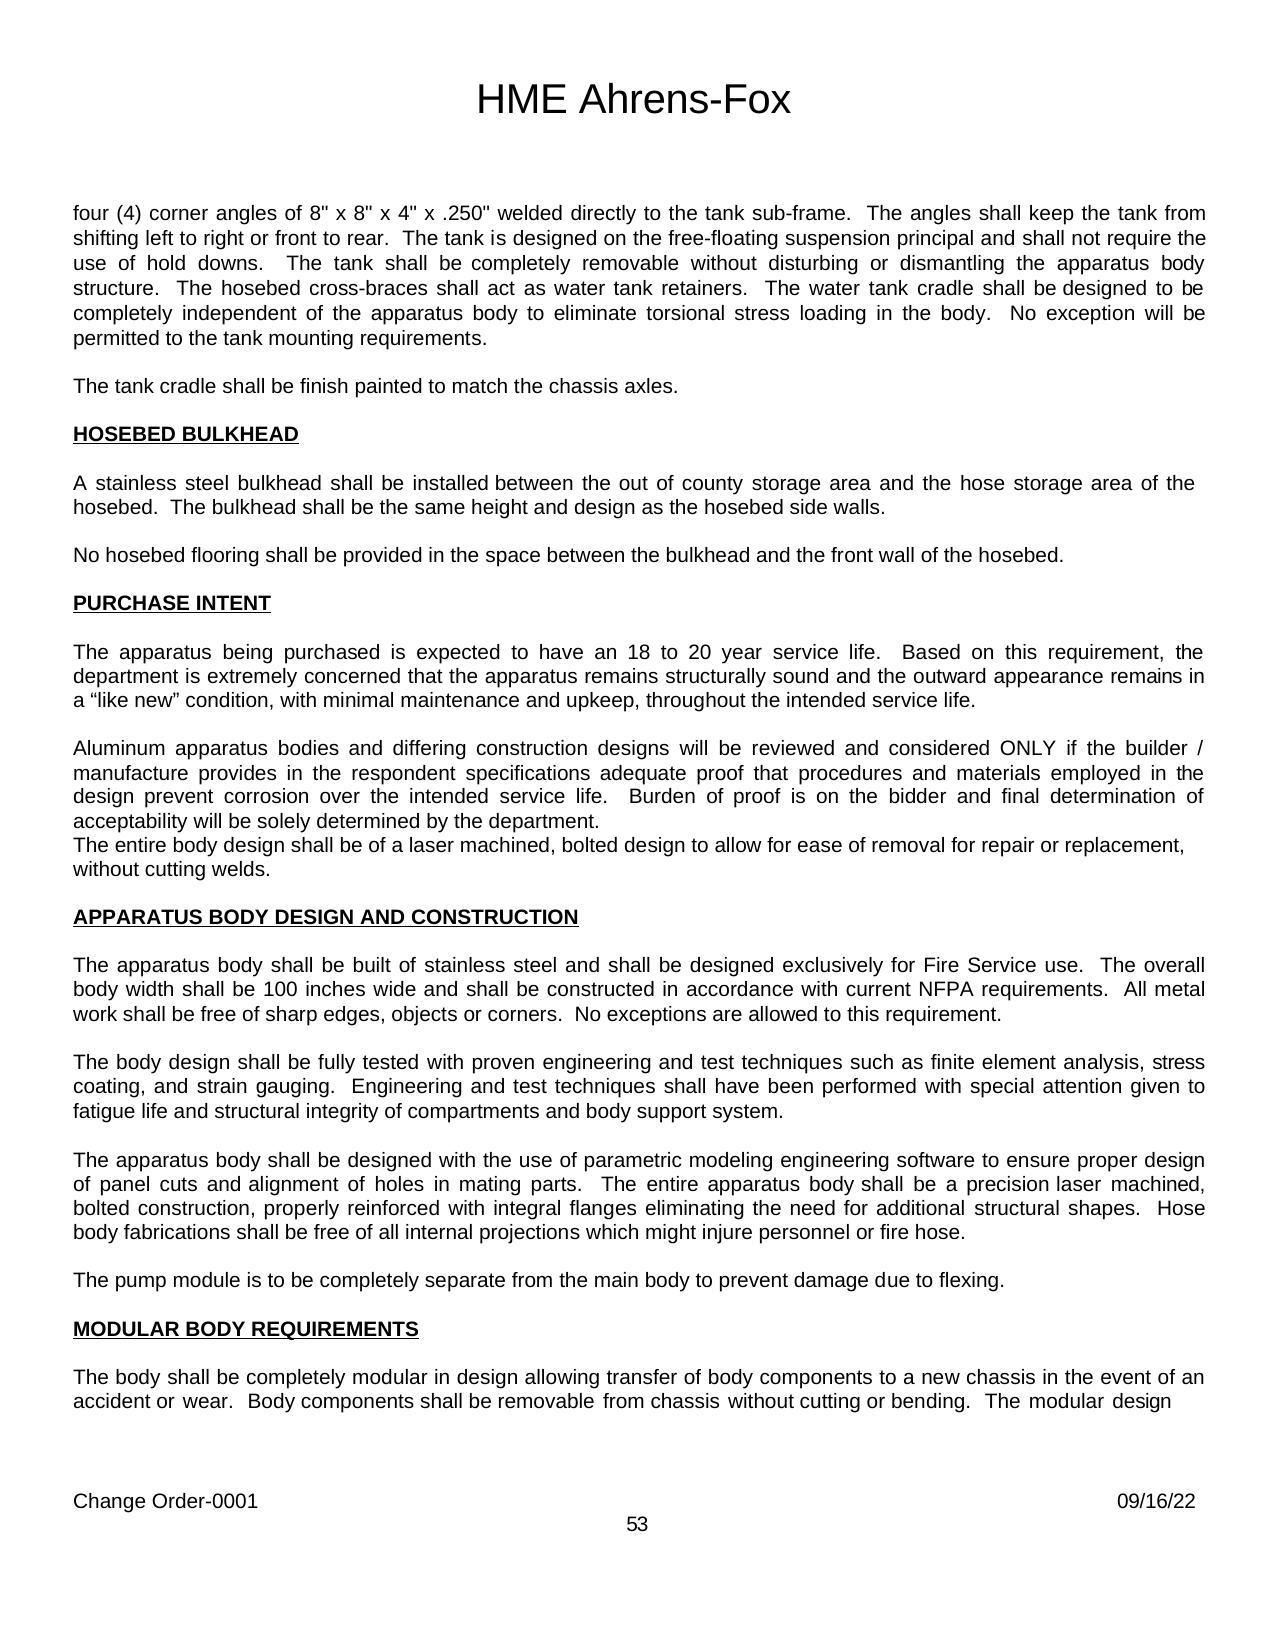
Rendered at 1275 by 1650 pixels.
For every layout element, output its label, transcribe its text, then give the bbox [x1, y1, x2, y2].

text Aluminum apparatus bodies and differing construction designs will be reviewed and considered ONLY if the builder / manufacture provides in the respondent specifications adequate proof that procedures and materials employed in the design prevent corrosion over the intended service life. Burden of proof is on the bidder and final determination of acceptability will be solely determined by the department. [73, 737, 1205, 833]
text No hosebed flooring shall be provided in the space between the bulkhead and the front wall of the hosebed. [73, 544, 1223, 567]
text APPARATUS BODY DESIGN AND CONSTRUCTION [73, 906, 1223, 929]
text The apparatus being purchased is expected to have an 18 to 20 year service life. Based on this requirement, the department is extremely concerned that the apparatus remains structurally sound and the outward appearance remains in a “like new” condition, with minimal maintenance and upkeep, throughout the intended service life. [73, 640, 1205, 712]
text HOSEBED BULKHEAD [73, 423, 1223, 447]
text The tank cradle shall be finish painted to match the chassis axles. [73, 375, 1223, 398]
text The apparatus body shall be built of stainless steel and shall be designed exclusively for Fire Service use. The overall body width shall be 100 inches wide and shall be constructed in accordance with current NFPA requirements. All metal work shall be free of sharp edges, objects or corners. No exceptions are allowed to this requirement. [73, 953, 1205, 1026]
text Change Order-0001 09/16/22 [73, 1490, 1223, 1513]
text The apparatus body shall be designed with the use of parametric modeling engineering software to ensure proper design of panel cuts and alignment of holes in mating parts. The entire apparatus body shall be a precision laser machined, bolted construction, properly reinforced with integral flanges eliminating the need for additional structural shapes. Hose body fabrications shall be free of all internal projections which might injure personnel or fire hose. [73, 1148, 1206, 1244]
text The entire body design shall be of a laser machined, bolted design to allow for ease of removal for repair or replacement, without cutting welds. [73, 833, 1206, 881]
text A stainless steel bulkhead shall be installed between the out of county storage area and the hose storage area of the hosebed. The bulkhead shall be the same height and design as the hosebed side walls. [73, 471, 1206, 519]
text The body design shall be fully tested with proven engineering and test techniques such as finite element analysis, stress coating, and strain gauging. Engineering and test techniques shall have been performed with special attention given to fatigue life and structural integrity of compartments and body support system. [73, 1050, 1206, 1123]
text The body shall be completely modular in design allowing transfer of body components to a new chassis in the event of an accident or wear. Body components shall be removable from chassis without cutting or bending. The modular design [73, 1365, 1206, 1414]
text MODULAR BODY REQUIREMENTS [73, 1318, 1223, 1341]
text HME Ahrens-Fox [476, 76, 1223, 123]
text four (4) corner angles of 8" x 8" x 4" x .250" welded directly to the tank sub-frame. The angles shall keep the tank from shifting left to right or front to rear. The tank is designed on the free-floating suspension principal and shall not require the use of hold downs. The tank shall be completely removable without disturbing or dismantling the apparatus body structure. The hosebed cross-braces shall act as water tank retainers. The water tank cradle shall be designed to be completely independent of the apparatus body to eliminate torsional stress loading in the body. No exception will be permitted to the tank mounting requirements. [73, 200, 1206, 350]
text 53 [616, 1513, 648, 1536]
text The pump module is to be completely separate from the main body to prevent damage due to flexing. [73, 1269, 1223, 1293]
text PURCHASE INTENT [73, 592, 1223, 615]
